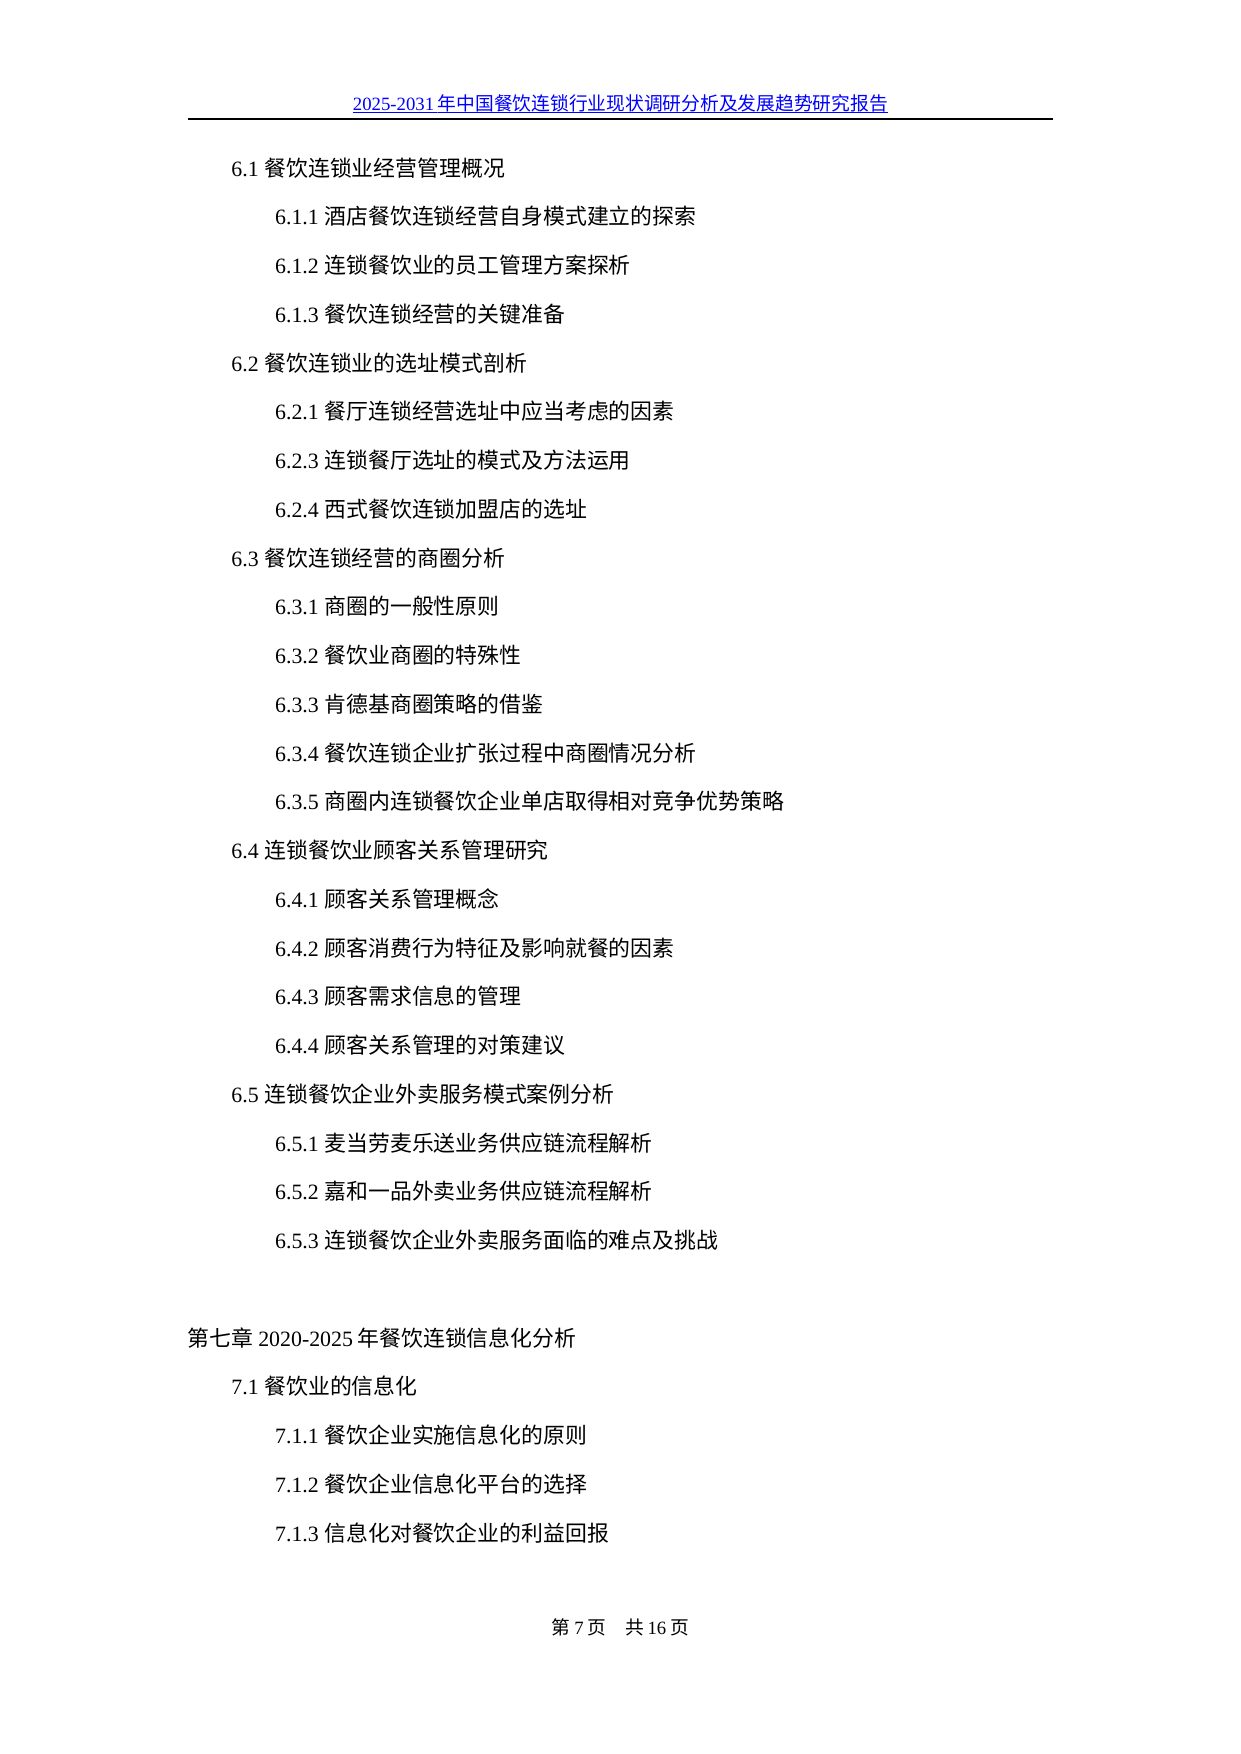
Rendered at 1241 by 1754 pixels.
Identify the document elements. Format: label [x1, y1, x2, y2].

text [187, 150, 1053, 1548]
